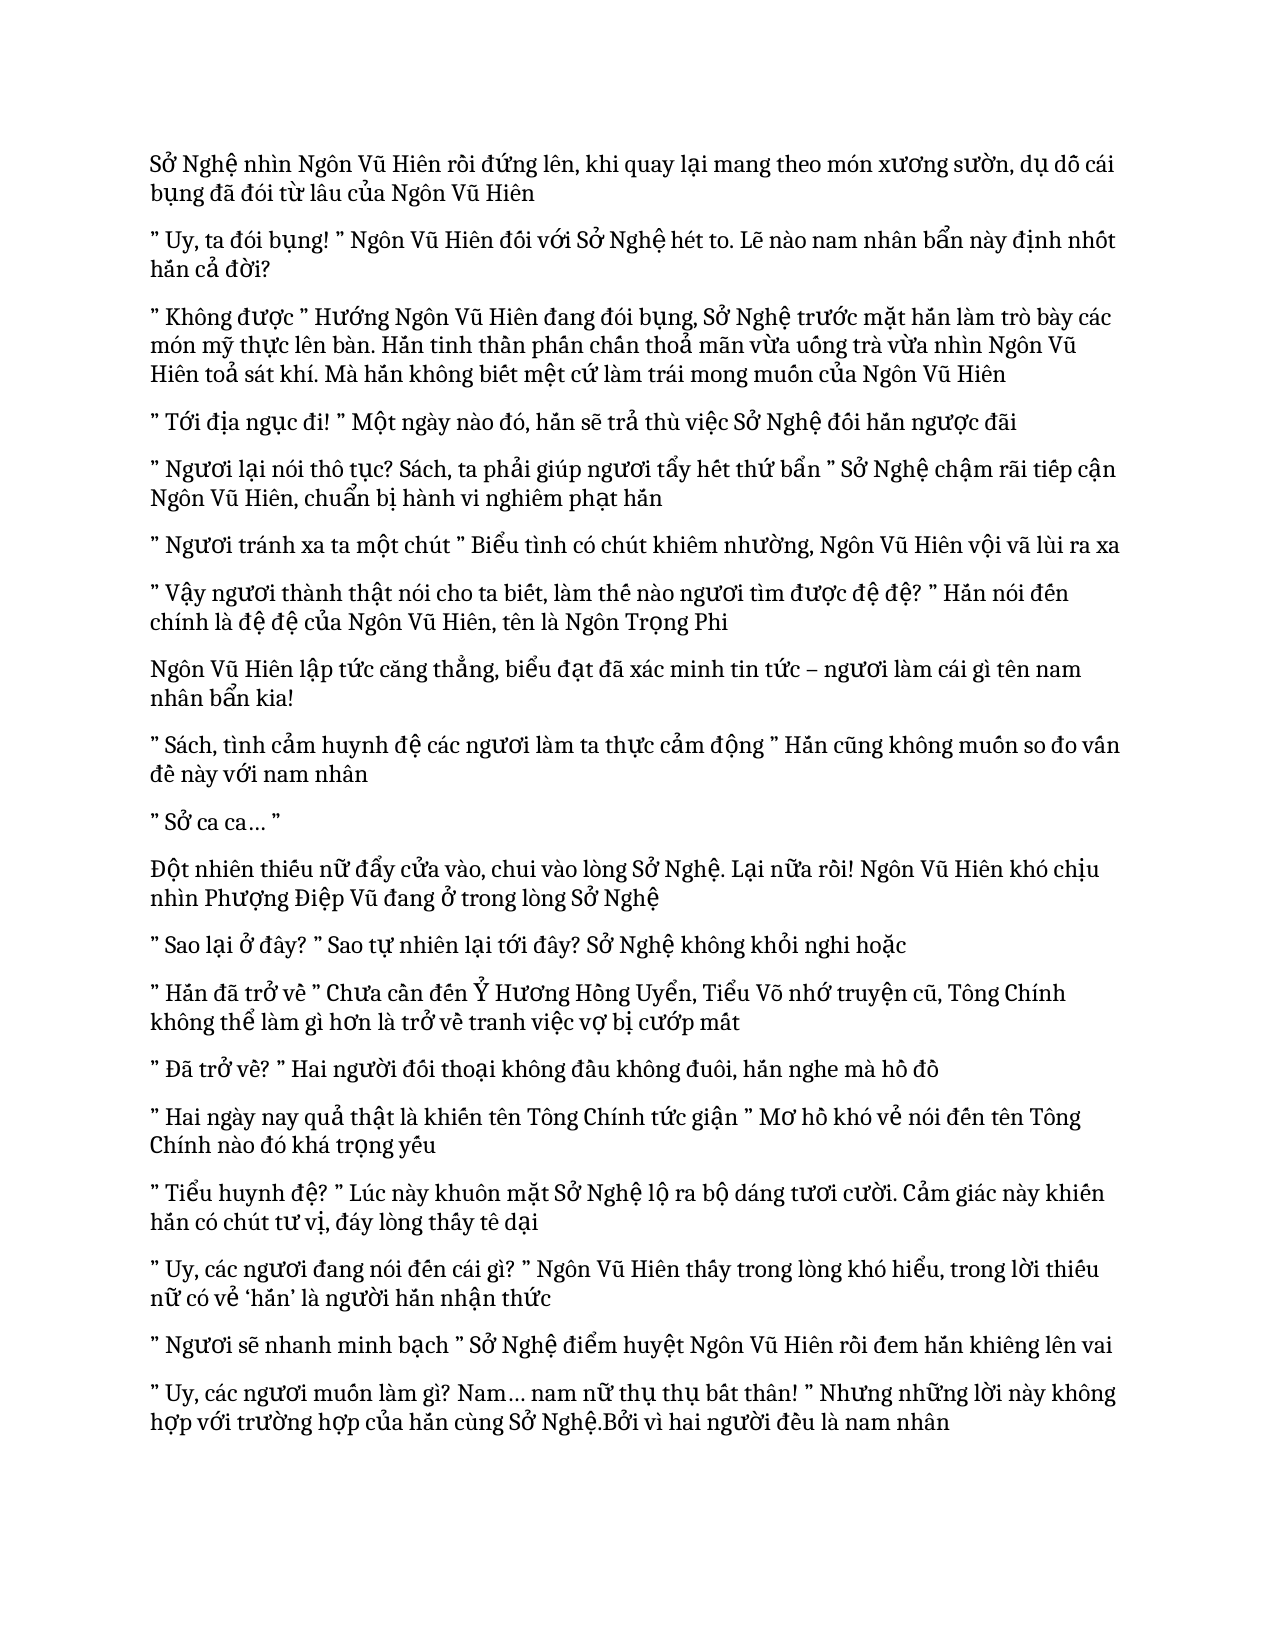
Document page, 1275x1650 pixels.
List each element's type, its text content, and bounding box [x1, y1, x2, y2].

text ” Uy, các ngươi đang nói đến cái gì? ” Ngôn Vũ Hiên thấy trong lòng khó hiểu, trong lời thiếu nữ có vẻ ‘hắn’ là người hắn nhận thức [150, 1255, 1125, 1312]
text ” Sao lại ở đây? ” Sao tự nhiên lại tới đây? Sở Nghệ không khỏi nghi hoặc [150, 931, 1125, 960]
text ” Ngươi tránh xa ta một chút ” Biểu tình có chút khiêm nhường, Ngôn Vũ Hiên vội vã lùi ra xa [150, 531, 1125, 560]
text Đột nhiên thiếu nữ đẩy cửa vào, chui vào lòng Sở Nghệ. Lại nữa rồi! Ngôn Vũ Hiên khó chịu nhìn Phượng Điệp Vũ đang ở trong lòng Sở Nghệ [150, 855, 1125, 912]
text Sở Nghệ nhìn Ngôn Vũ Hiên rồi đứng lên, khi quay lại mang theo món xương sườn, dụ dỗ cái bụng đã đói từ lâu của Ngôn Vũ Hiên [150, 150, 1125, 207]
text ” Hắn đã trở về ” Chưa cần đến Ỷ Hương Hồng Uyển, Tiểu Võ nhớ truyện cũ, Tông Chính không thể làm gì hơn là trở về tranh việc vợ bị cướp mất [150, 979, 1125, 1036]
text ” Uy, ta đói bụng! ” Ngôn Vũ Hiên đối với Sở Nghệ hét to. Lẽ nào nam nhân bẩn này định nhốt hắn cả đời? [150, 226, 1125, 284]
text ” Sở ca ca… ” [150, 807, 1125, 836]
text ” Uy, các ngươi muốn làm gì? Nam… nam nữ thụ thụ bất thân! ” Nhưng những lời này không hợp với trường hợp của hắn cùng Sở Nghệ.Bởi vì hai người đều là nam nhân [150, 1379, 1125, 1436]
text ” Ngươi lại nói thô tục? Sách, ta phải giúp ngươi tẩy hết thứ bẩn ” Sở Nghệ chậm rãi tiếp cận Ngôn Vũ Hiên, chuẩn bị hành vi nghiêm phạt hắn [150, 455, 1125, 512]
text ” Ngươi sẽ nhanh minh bạch ” Sở Nghệ điểm huyệt Ngôn Vũ Hiên rồi đem hắn khiêng lên vai [150, 1331, 1125, 1360]
text ” Vậy ngươi thành thật nói cho ta biết, làm thế nào ngươi tìm được đệ đệ? ” Hắn nói đến chính là đệ đệ của Ngôn Vũ Hiên, tên là Ngôn Trọng Phi [150, 579, 1125, 636]
text ” Sách, tình cảm huynh đệ các ngươi làm ta thực cảm động ” Hắn cũng không muốn so đo vấn đề này với nam nhân [150, 731, 1125, 789]
text ” Đã trở về? ” Hai người đối thoại không đầu không đuôi, hắn nghe mà hồ đồ [150, 1055, 1125, 1084]
text Ngôn Vũ Hiên lập tức căng thẳng, biểu đạt đã xác minh tin tức – ngươi làm cái gì tên nam nhân bẩn kia! [150, 655, 1125, 712]
text ” Tới địa ngục đi! ” Một ngày nào đó, hắn sẽ trả thù việc Sở Nghệ đối hắn ngược đãi [150, 407, 1125, 436]
text ” Không được ” Hướng Ngôn Vũ Hiên đang đói bụng, Sở Nghệ trước mặt hắn làm trò bày các món mỹ thực lên bàn. Hắn tinh thần phấn chấn thoả mãn vừa uống trà vừa nhìn Ngôn Vũ Hiên toả sát khí. Mà hắn không biết mệt cứ làm trái mong muốn của Ngôn Vũ Hiên [150, 302, 1125, 389]
text ” Hai ngày nay quả thật là khiến tên Tông Chính tức giận ” Mơ hồ khó vẻ nói đến tên Tông Chính nào đó khá trọng yếu [150, 1102, 1125, 1160]
text ” Tiểu huynh đệ? ” Lúc này khuôn mặt Sở Nghệ lộ ra bộ dáng tươi cười. Cảm giác này khiến hắn có chút tư vị, đáy lòng thấy tê dại [150, 1179, 1125, 1236]
